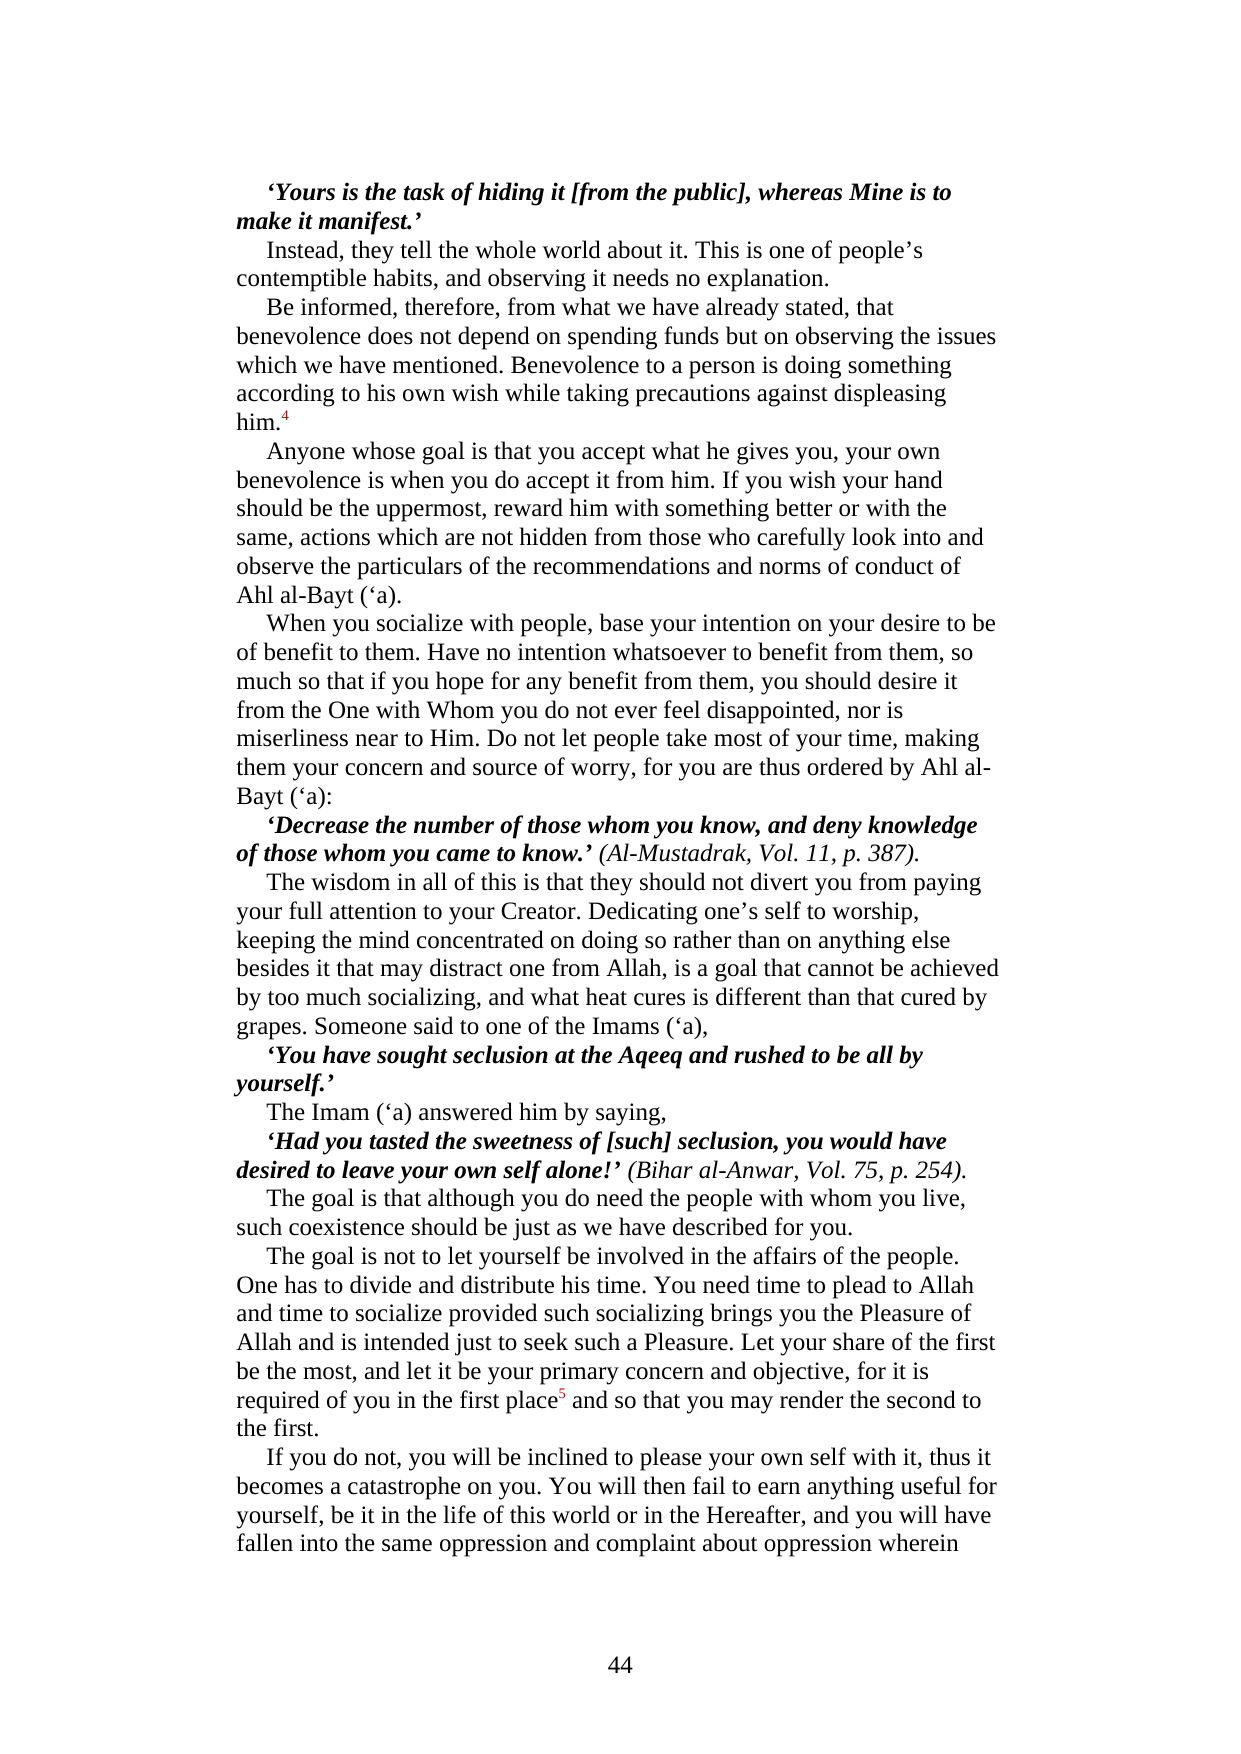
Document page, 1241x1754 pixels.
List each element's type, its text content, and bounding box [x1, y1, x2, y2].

text Instead, they tell the whole world about it. This is one of people’s contemptible habits, and observing it needs no explanation. [236, 235, 1004, 292]
text ‘You have sought seclusion at the Aqeeq and rushed to be all by yourself.’ [236, 1040, 1004, 1097]
text Anyone whose goal is that you accept what he gives you, your own benevolence is when you do accept it from him. If you wish your hand should be the uppermost, reward him with something better or with the same, actions which are not hidden from those who carefully look into and observe the particulars of the recommendations and norms of conduct of Ahl al-Bayt (‘a). [236, 436, 1004, 608]
text The goal is that although you do need the people with whom you live, such coexistence should be just as we have described for you. [236, 1183, 1004, 1241]
text Be informed, therefore, from what we have already stated, that benevolence does not depend on spending funds but on observing the issues which we have mentioned. Benevolence to a person is doing something according to his own wish while taking precautions against displeasing him.4 [236, 292, 1004, 436]
text When you socialize with people, base your intention on your desire to be of benefit to them. Have no intention whatsoever to benefit from them, so much so that if you hope for any benefit from them, you should desire it from the One with Whom you do not ever feel disappointed, nor is miserliness near to Him. Do not let people take most of your time, making them your concern and source of worry, for you are thus ordered by Ahl al-Bayt (‘a): [236, 608, 1004, 810]
text The goal is not to let yourself be involved in the affairs of the people. One has to divide and distribute his time. You need time to plead to Allah and time to socialize provided such socializing brings you the Pleasure of Allah and is intended just to seek such a Pleasure. Let your share of the first be the most, and let it be your primary concern and objective, for it is required of you in the first place5 and so that you may render the second to the first. [236, 1241, 1004, 1442]
text ‘Had you tasted the sweetness of [such] seclusion, you would have desired to leave your own self alone!’ (Bihar al-Anwar, Vol. 75, p. 254). [236, 1126, 1004, 1183]
text ‘Yours is the task of hiding it [from the public], whereas Mine is to make it manifest.’ [236, 177, 1004, 235]
text If you do not, you will be inclined to please your own self with it, thus it becomes a catastrophe on you. You will then fail to earn anything useful for yourself, be it in the life of this world or in the Hereafter, and you will have fallen into the same oppression and complaint about oppression wherein [236, 1442, 1004, 1557]
text The wisdom in all of this is that they should not divert you from paying your full attention to your Creator. Dedicating one’s self to worship, keeping the mind concentrated on doing so rather than on anything else besides it that may distract one from Allah, is a goal that cannot be achieved by too much socializing, and what heat cures is different than that cured by grapes. Someone said to one of the Imams (‘a), [236, 867, 1004, 1040]
text ‘Decrease the number of those whom you know, and deny knowledge of those whom you came to know.’ (Al-Mustadrak, Vol. 11, p. 387). [236, 810, 1004, 867]
text The Imam (‘a) answered him by saying, [236, 1097, 1004, 1126]
